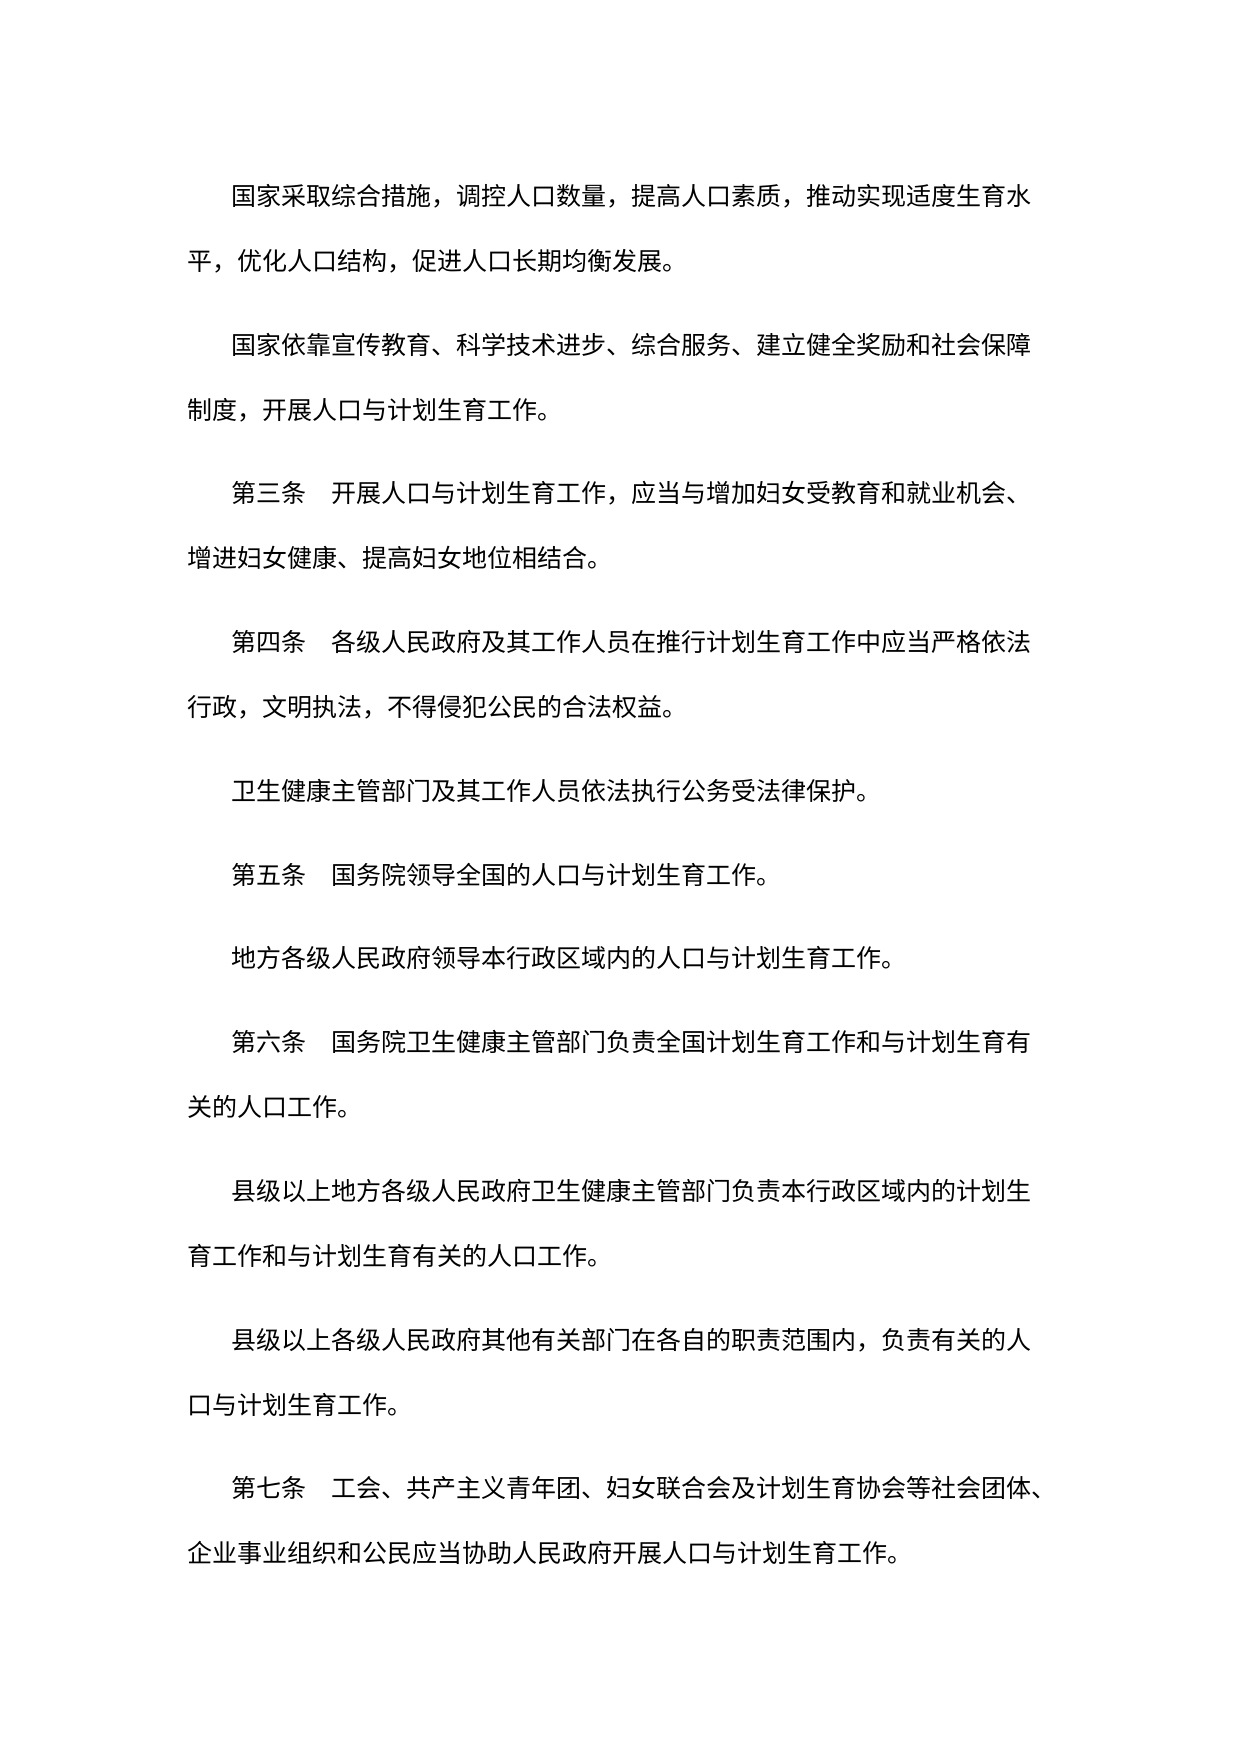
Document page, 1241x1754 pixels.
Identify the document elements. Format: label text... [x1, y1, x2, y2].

text 第四条 各级人民政府及其工作人员在推行计划生育工作中应当严格依法行政，文明执法，不得侵犯公民的合法权益。 [187, 608, 1053, 738]
text 国家依靠宣传教育、科学技术进步、综合服务、建立健全奖励和社会保障制度，开展人口与计划生育工作。 [187, 311, 1053, 441]
text 第七条 工会、共产主义青年团、妇女联合会及计划生育协会等社会团体、企业事业组织和公民应当协助人民政府开展人口与计划生育工作。 [187, 1454, 1053, 1584]
text 县级以上各级人民政府其他有关部门在各自的职责范围内，负责有关的人口与计划生育工作。 [187, 1306, 1053, 1436]
text 第五条 国务院领导全国的人口与计划生育工作。 [187, 841, 1053, 906]
text 县级以上地方各级人民政府卫生健康主管部门负责本行政区域内的计划生育工作和与计划生育有关的人口工作。 [187, 1157, 1053, 1287]
text 卫生健康主管部门及其工作人员依法执行公务受法律保护。 [187, 757, 1053, 822]
text 第三条 开展人口与计划生育工作，应当与增加妇女受教育和就业机会、增进妇女健康、提高妇女地位相结合。 [187, 459, 1053, 589]
text 第六条 国务院卫生健康主管部门负责全国计划生育工作和与计划生育有关的人口工作。 [187, 1008, 1053, 1138]
text 地方各级人民政府领导本行政区域内的人口与计划生育工作。 [187, 924, 1053, 989]
text 国家采取综合措施，调控人口数量，提高人口素质，推动实现适度生育水平，优化人口结构，促进人口长期均衡发展。 [187, 162, 1053, 292]
